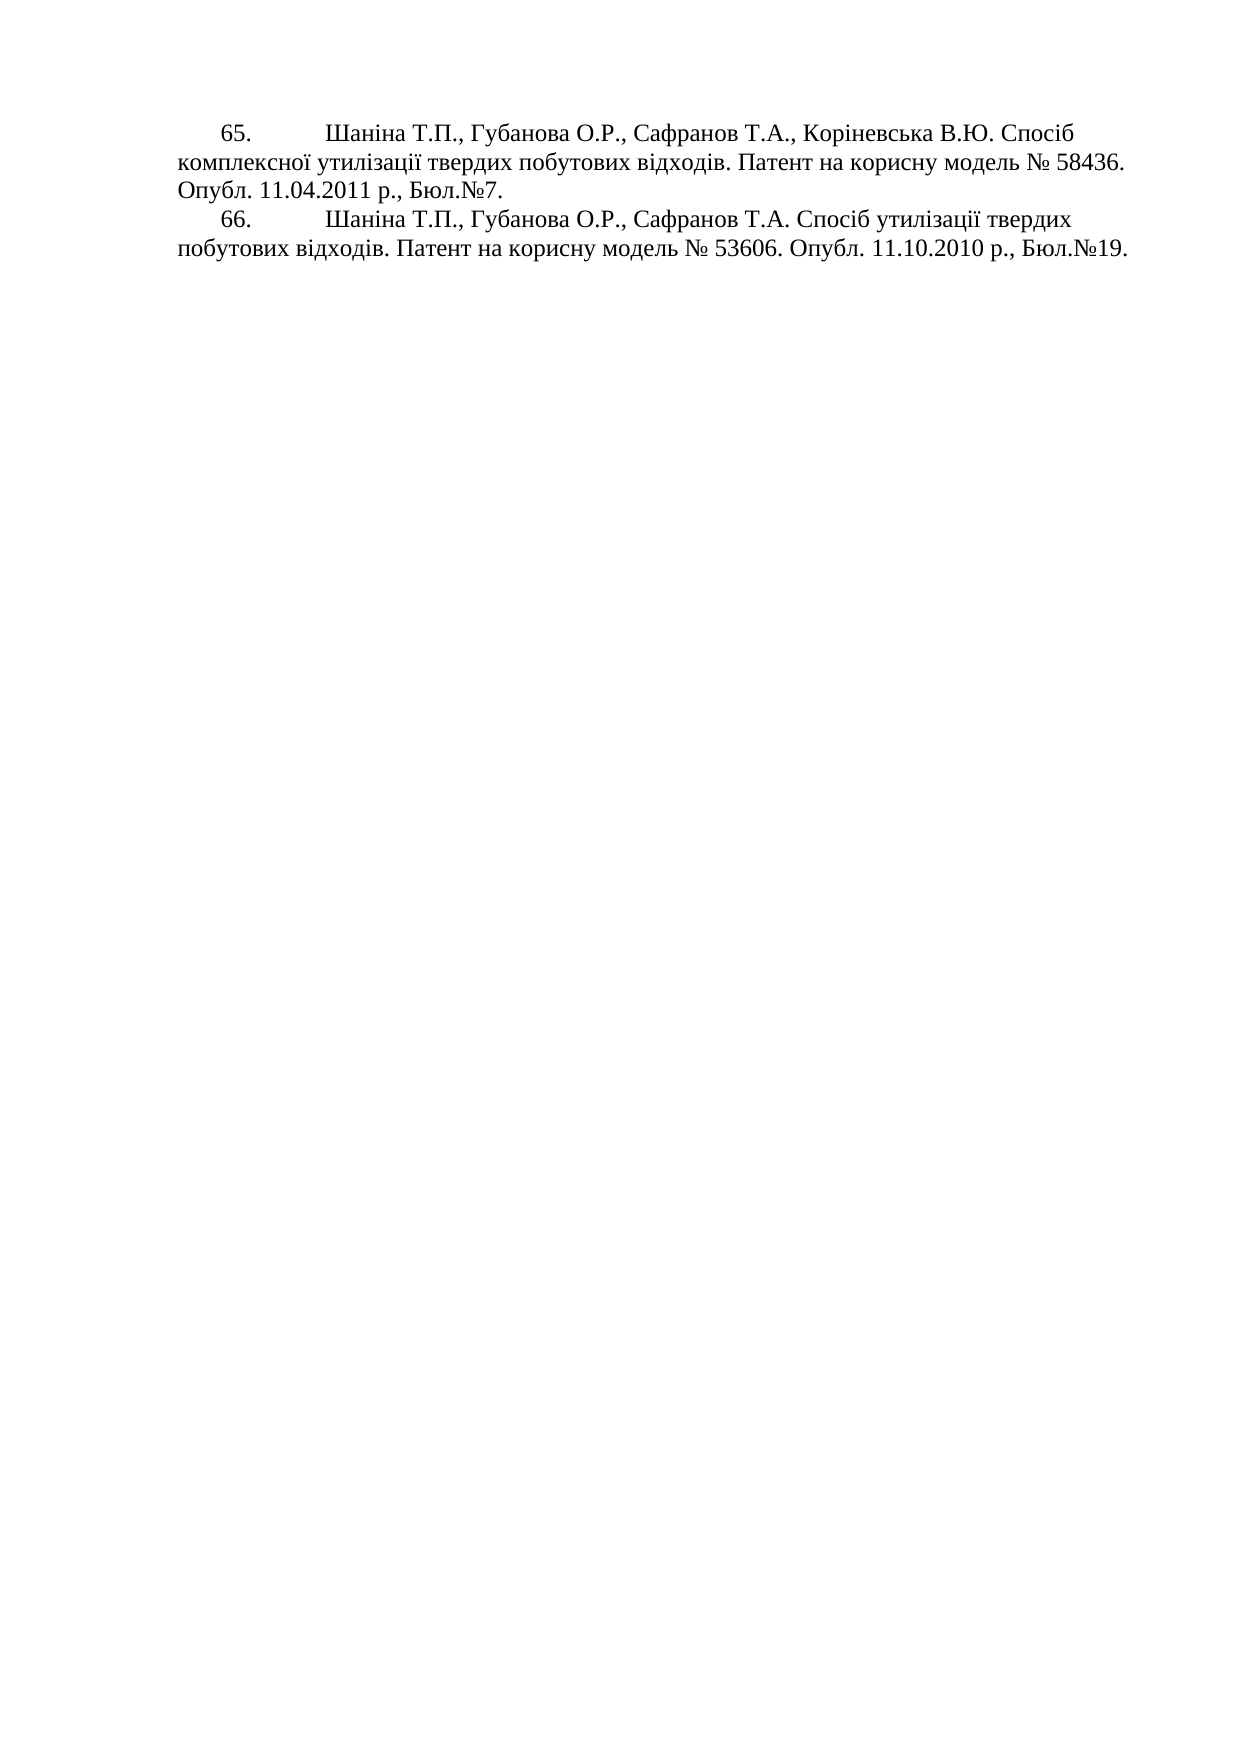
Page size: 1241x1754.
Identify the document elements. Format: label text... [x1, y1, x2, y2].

list Шаніна Т.П., Губанова О.Р., Сафранов Т.А. Спосіб утилізації твердих побутових відходів. Патент на корисну модель № 53606. Опубл. 11.10.2010 р., Бюл.№19. [177, 204, 1152, 262]
list Шаніна Т.П., Губанова О.Р., Сафранов Т.А., Коріневська В.Ю. Спосіб комплексної утилізації твердих побутових відходів. Патент на корисну модель № 58436. Опубл. 11.04.2011 р., Бюл.№7. [177, 118, 1152, 204]
